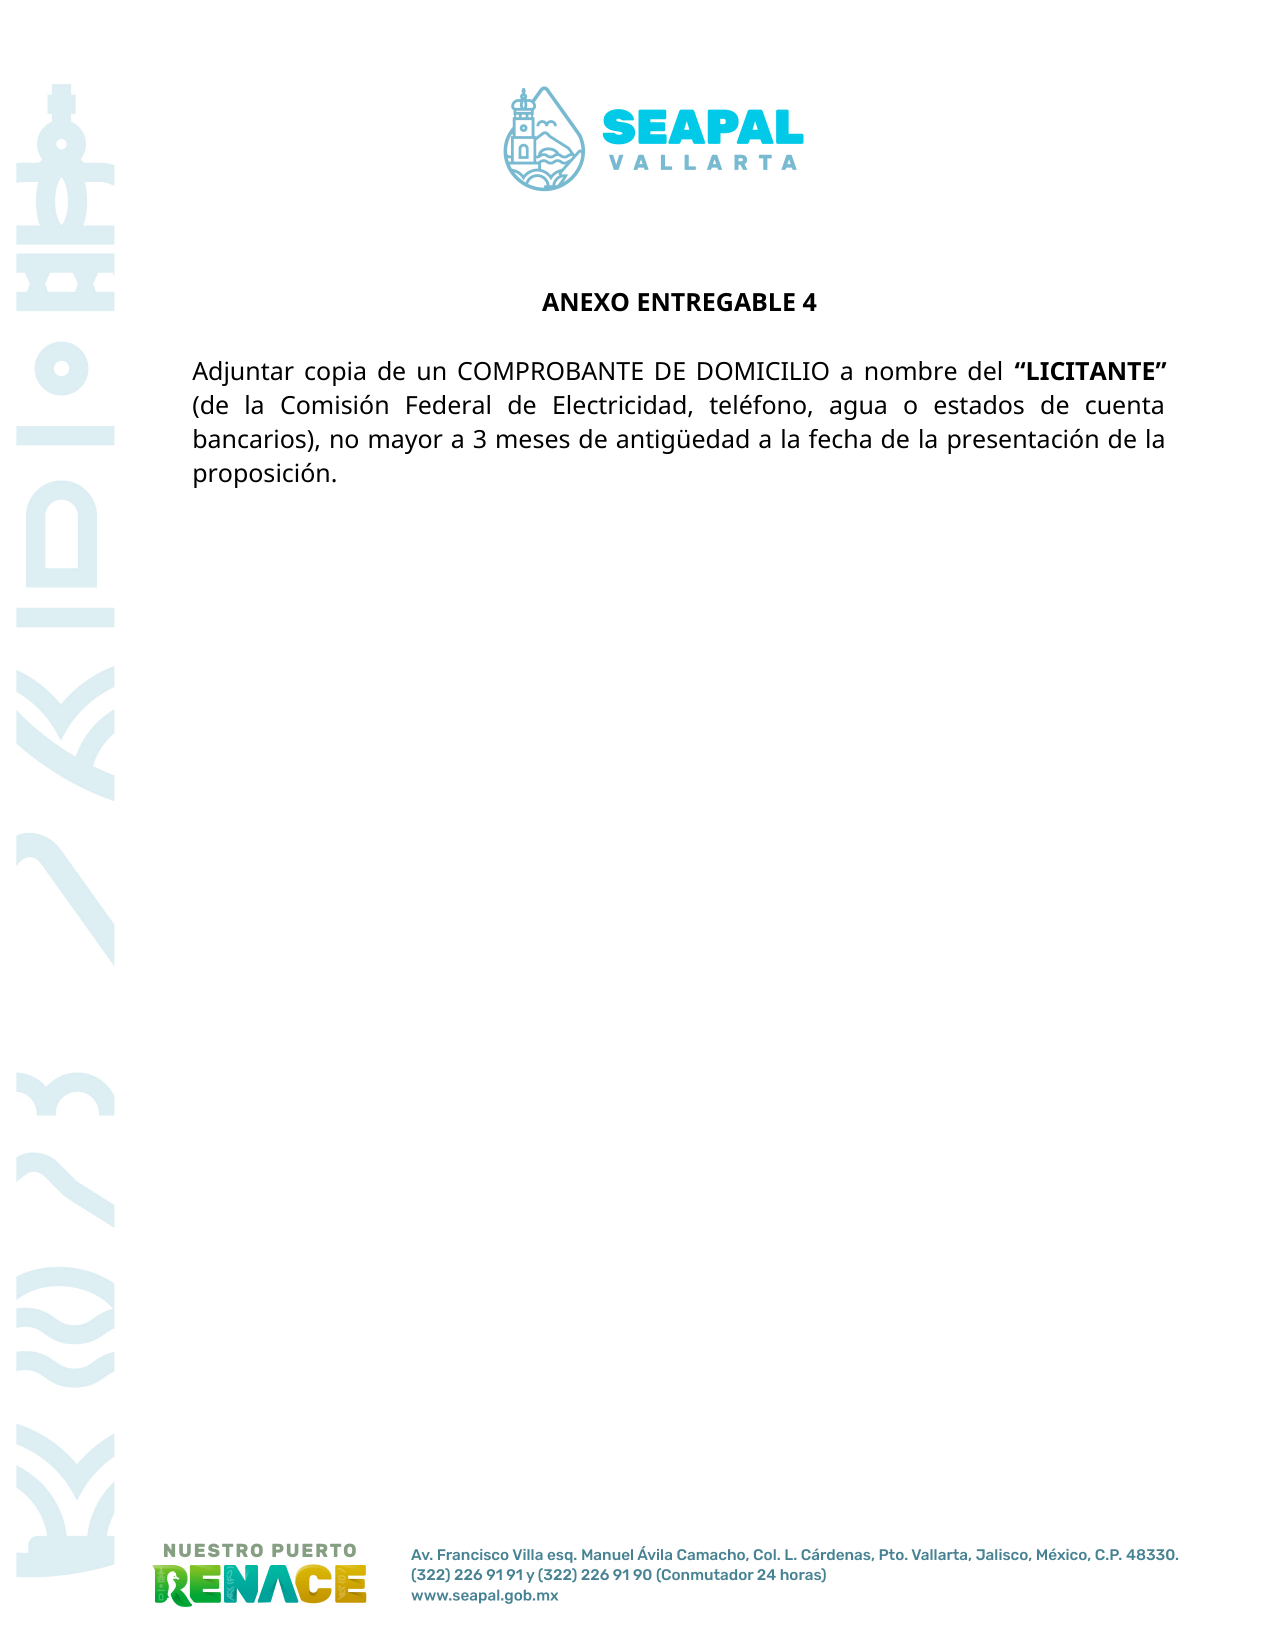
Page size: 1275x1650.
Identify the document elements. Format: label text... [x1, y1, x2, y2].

picture [16, 0, 1275, 1649]
text ANEXO ENTREGABLE 4 [192, 285, 1167, 319]
text Adjuntar copia de un COMPROBANTE DE DOMICILIO a nombre del “LICITANTE” (de la Comisión Federal de Electricidad, teléfono, agua o estados de cuenta bancarios), no mayor a 3 meses de antigüedad a la fecha de la presentación de la proposición. [192, 353, 1167, 489]
